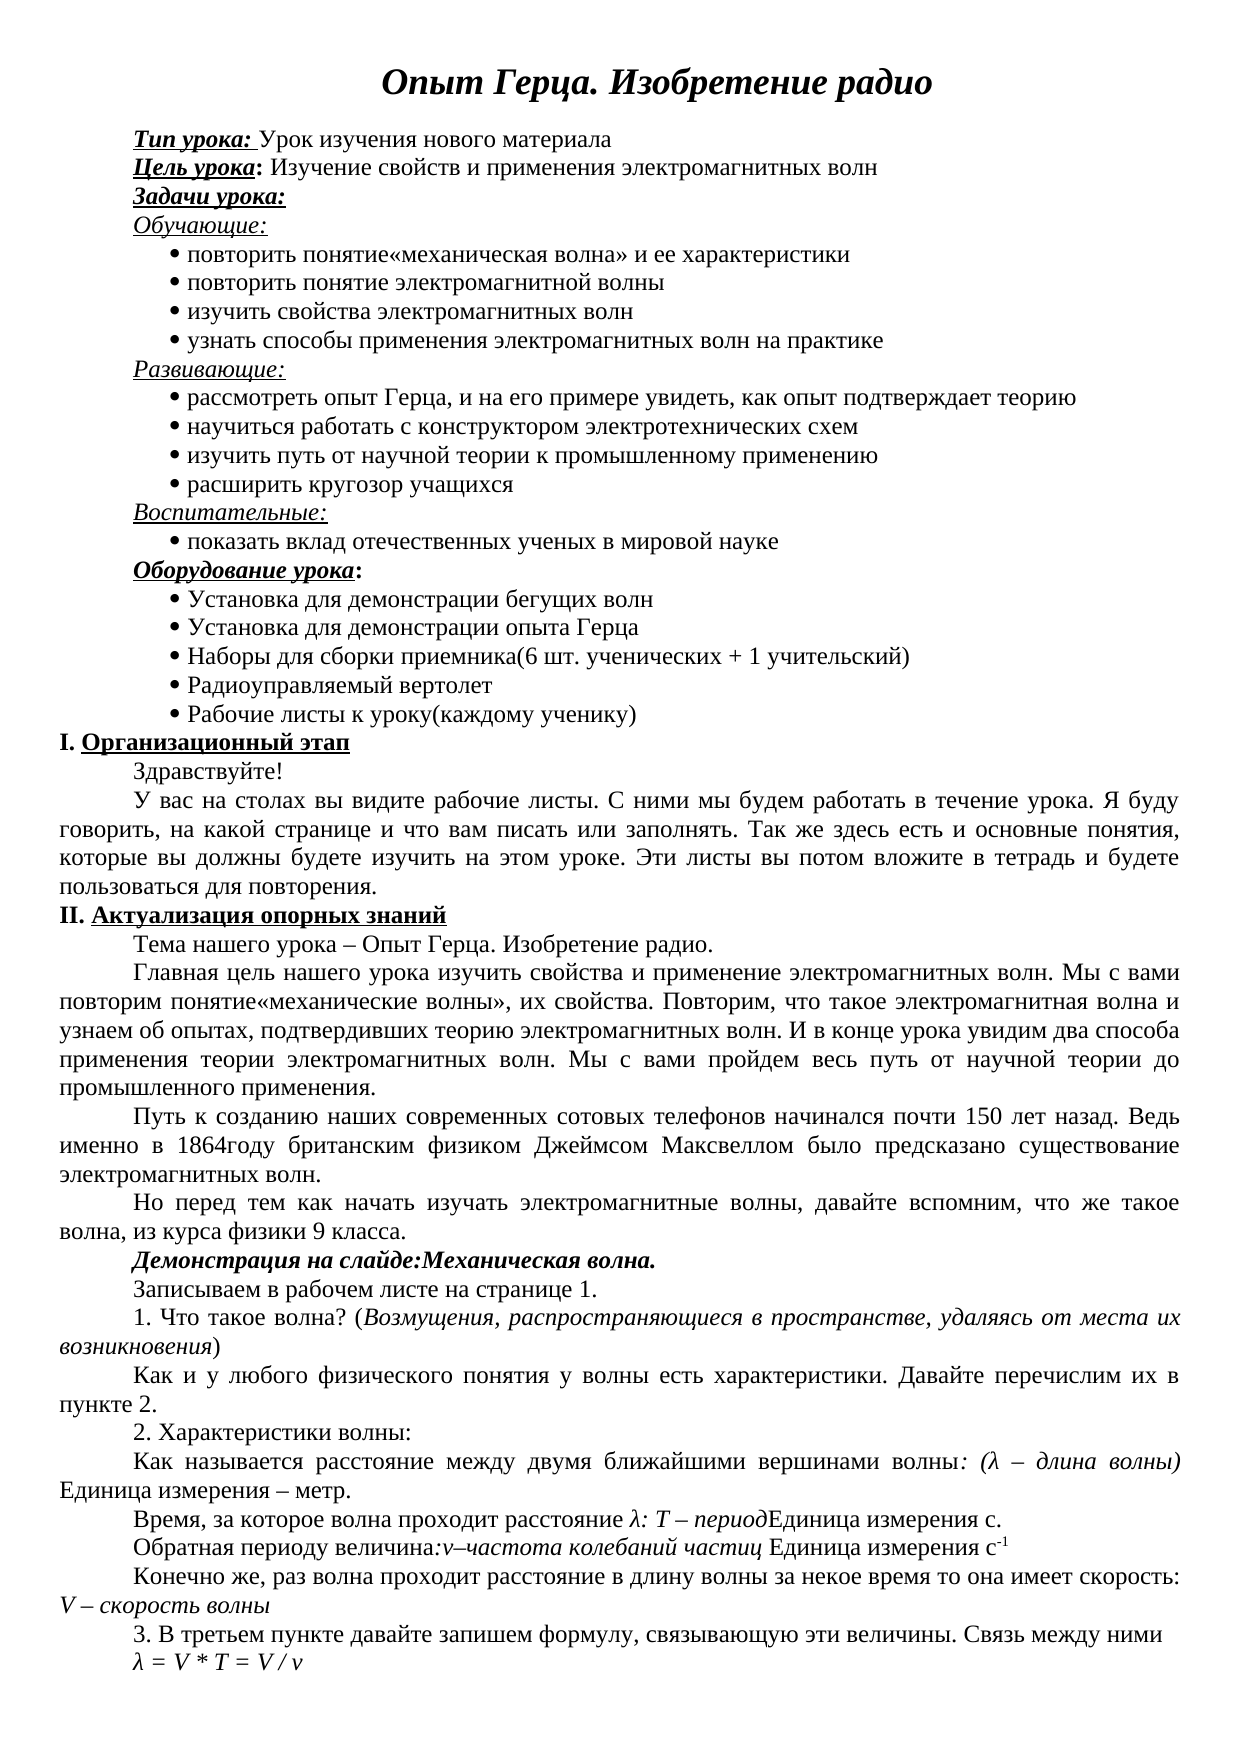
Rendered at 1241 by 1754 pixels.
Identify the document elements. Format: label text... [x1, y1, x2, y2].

text Воспитательные: [133, 497, 1181, 526]
text II. Актуализация опорных знаний [59, 900, 1181, 929]
text  Рабочие листы к уроку(каждому ученику) [170, 699, 1181, 727]
text Оборудование урока: [59, 555, 1181, 584]
text  Наборы для сборки приемника(6 шт. ученических + 1 учительский) [170, 641, 1181, 670]
text 1. Что такое волна? (Возмущения, распространяющиеся в пространстве, удаляясь от места их возникновения) [59, 1302, 1181, 1360]
text  Радиоуправляемый вертолет [170, 670, 1181, 699]
text Здравствуйте! [59, 756, 1181, 785]
text 2. Характеристики волны: [59, 1417, 1181, 1446]
text Демонстрация на слайде:Механическая волна. [59, 1245, 1181, 1274]
text Записываем в рабочем листе на странице 1. [59, 1274, 1181, 1302]
text  научиться работать с конструктором электротехнических схем [170, 411, 1181, 440]
text  показать вклад отечественных ученых в мировой науке [170, 526, 1181, 555]
text  рассмотреть опыт Герца, и на его примере увидеть, как опыт подтверждает теорию [170, 382, 1181, 411]
text У вас на столах вы видите рабочие листы. С ними мы будем работать в течение урока. Я буду говорить, на какой странице и что вам писать или заполнять. Так же здесь есть и основные понятия, которые вы должны будете изучить на этом уроке. Эти листы вы потом вложите в тетрадь и будете пользоваться для повторения. [59, 785, 1181, 900]
text Опыт Герца. Изобретение радио [59, 59, 1181, 102]
text Конечно же, раз волна проходит расстояние в длину волны за некое время то она имеет скорость: V – скорость волны [59, 1561, 1181, 1619]
text 3. В третьем пункте давайте запишем формулу, связывающую эти величины. Связь между ними [59, 1619, 1181, 1647]
text Как называется расстояние между двумя ближайшими вершинами волны: (λ – длина волны) Единица измерения – метр. [59, 1446, 1181, 1504]
text  Установка для демонстрации опыта Герца [170, 612, 1181, 641]
text Обучающие: [59, 210, 1181, 239]
text  узнать способы применения электромагнитных волн на практике [170, 325, 1181, 354]
text Главная цель нашего урока изучить свойства и применение электромагнитных волн. Мы с вами повторим понятие«механические волны», их свойства. Повторим, что такое электромагнитная волна и узнаем об опытах, подтвердивших теорию электромагнитных волн. И в конце урока увидим два способа применения теории электромагнитных волн. Мы с вами пройдем весь путь от научной теории до промышленного применения. [59, 957, 1181, 1101]
text Тип урока: Урок изучения нового материала [59, 124, 1181, 152]
text  расширить кругозор учащихся [170, 469, 1181, 497]
text  повторить понятие электромагнитной волны [170, 267, 1181, 296]
text λ = V * Т = V / ν [59, 1647, 1181, 1676]
text Развивающие: [133, 354, 1181, 382]
text  изучить свойства электромагнитных волн [170, 296, 1181, 325]
text Задачи урока: [59, 181, 1181, 210]
text I. Организационный этап [59, 727, 1181, 756]
text Тема нашего урока – Опыт Герца. Изобретение радио. [59, 929, 1181, 957]
text Путь к созданию наших современных сотовых телефонов начинался почти 150 лет назад. Ведь именно в 1864году британским физиком Джеймсом Максвеллом было предсказано существование электромагнитных волн. [59, 1101, 1181, 1187]
text Но перед тем как начать изучать электромагнитные волны, давайте вспомним, что же такое волна, из курса физики 9 класса. [59, 1187, 1181, 1245]
text Цель урока: Изучение свойств и применения электромагнитных волн [59, 152, 1181, 181]
text Обратная периоду величина:ν–частота колебаний частиц Единица измерения с-1 [59, 1532, 1181, 1561]
text  изучить путь от научной теории к промышленному применению [170, 440, 1181, 469]
text Как и у любого физического понятия у волны есть характеристики. Давайте перечислим их в пункте 2. [59, 1360, 1181, 1417]
text  повторить понятие«механическая волна» и ее характеристики [170, 239, 1181, 267]
text  Установка для демонстрации бегущих волн [170, 584, 1181, 612]
text Время, за которое волна проходит расстояние λ: Т – периодЕдиница измерения с. [59, 1504, 1181, 1532]
